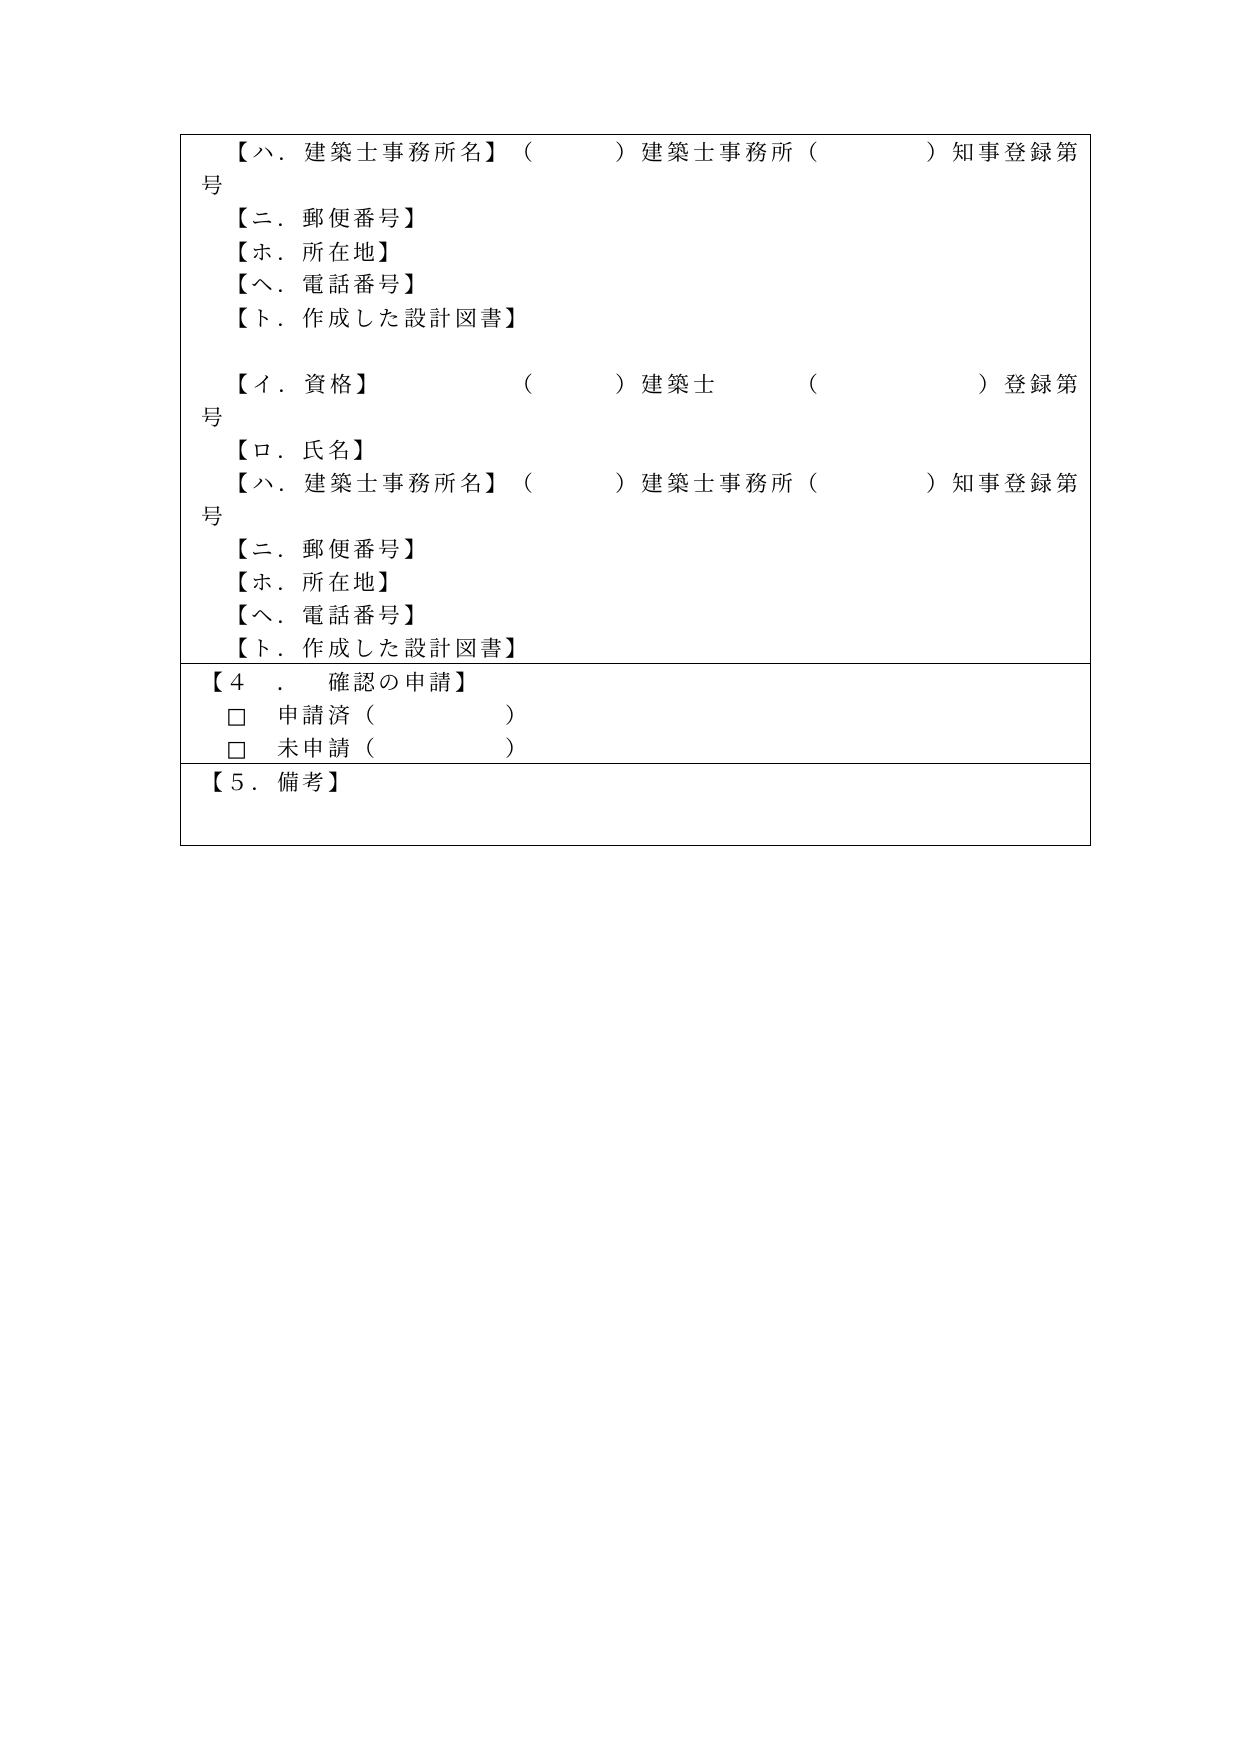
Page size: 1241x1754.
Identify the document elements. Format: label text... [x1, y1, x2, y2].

table_cell 【４.確認の申請】 □申請済（ ） □未申請（ ） [181, 664, 1090, 763]
table_cell 【５．備考】 [181, 764, 1090, 844]
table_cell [181, 135, 1090, 663]
